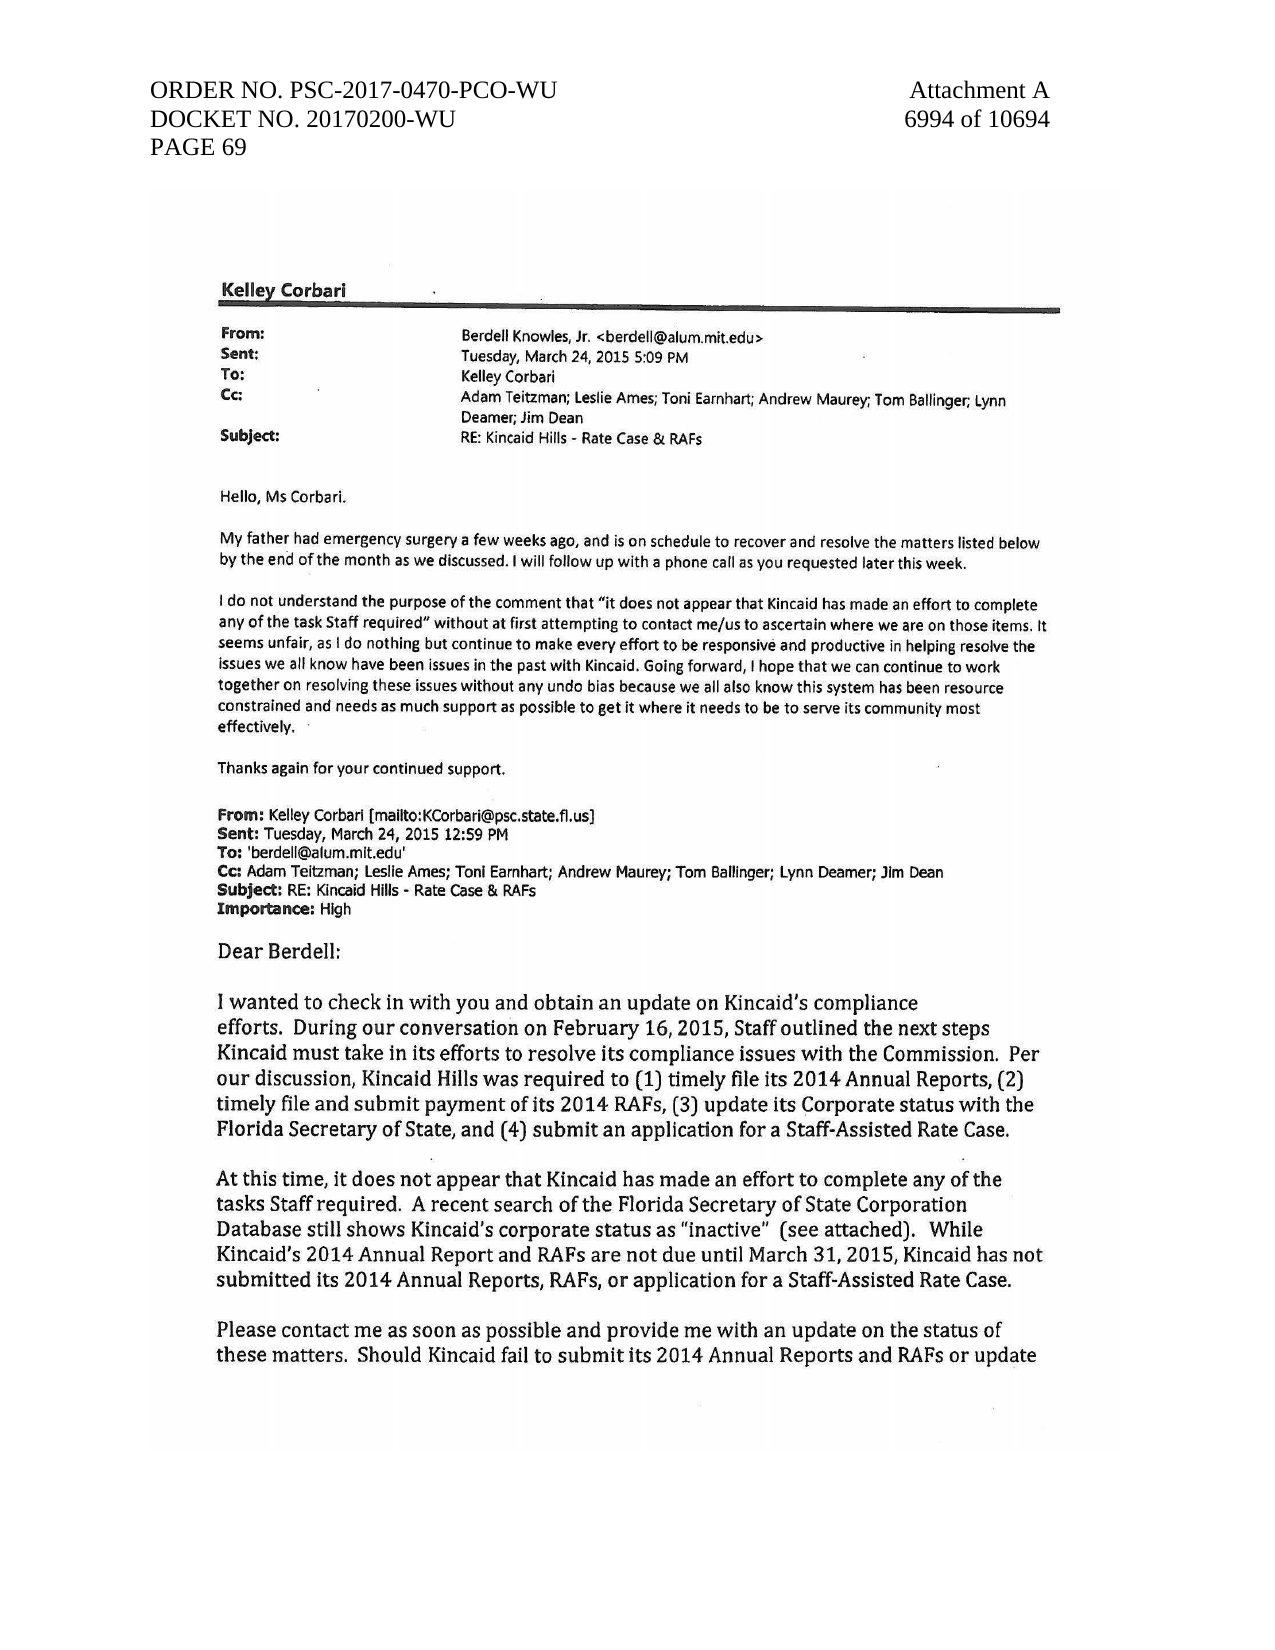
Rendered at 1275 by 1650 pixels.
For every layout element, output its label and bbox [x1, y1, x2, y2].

picture [150, 190, 1125, 1452]
